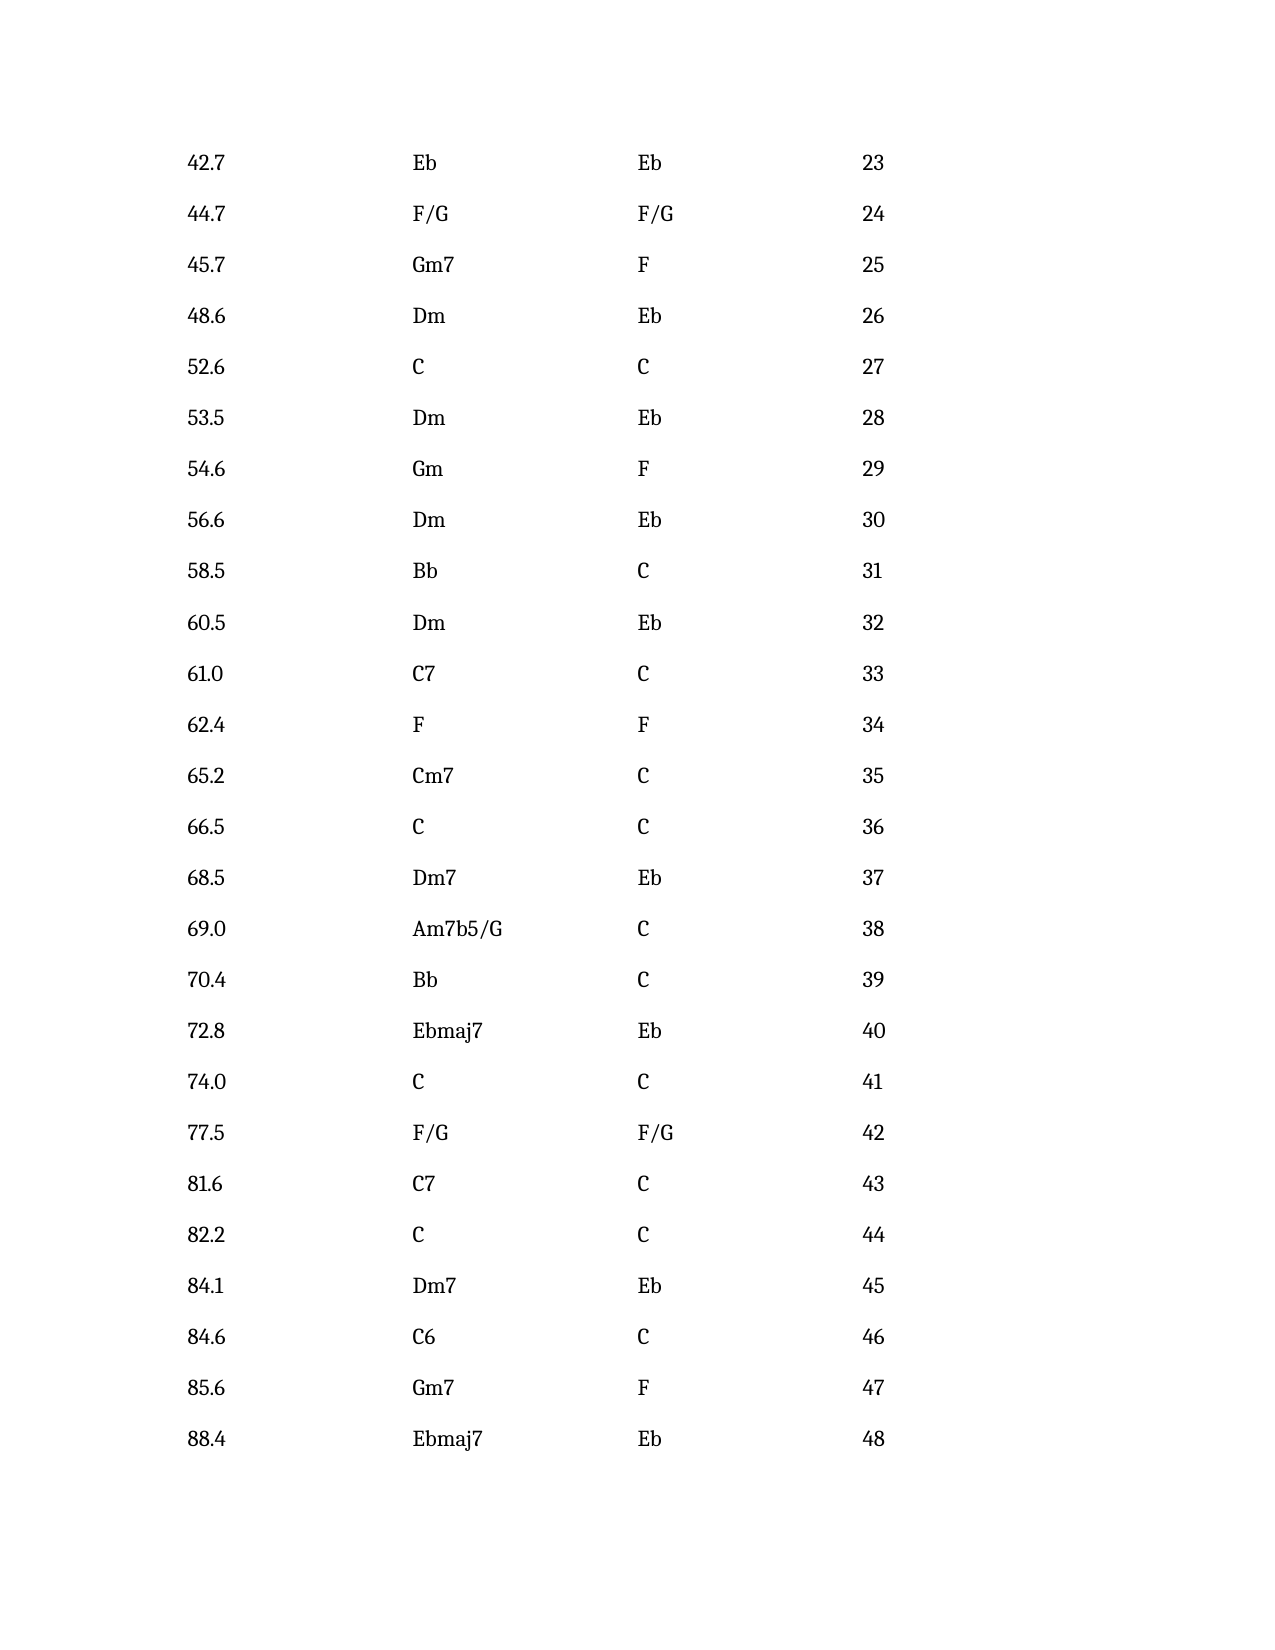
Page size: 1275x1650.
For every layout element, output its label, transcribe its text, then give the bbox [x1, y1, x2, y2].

table_cell Eb [626, 507, 851, 558]
table_cell Ebmaj7 [401, 1426, 626, 1477]
table_cell 74.0 [176, 1069, 401, 1120]
table_cell F/G [626, 201, 851, 252]
table_cell Eb [626, 609, 851, 660]
table_cell C [401, 814, 626, 864]
table_cell F [626, 1375, 851, 1426]
table_cell 39 [851, 967, 1076, 1018]
table_cell 41 [851, 1069, 1076, 1120]
table_cell 62.4 [176, 711, 401, 762]
table_cell 77.5 [176, 1120, 401, 1171]
table_cell 42 [851, 1120, 1076, 1171]
table_cell 56.6 [176, 507, 401, 558]
table_cell Eb [626, 1426, 851, 1477]
table_cell Eb [626, 150, 851, 201]
table_cell 53.5 [176, 405, 401, 456]
table_cell 26 [851, 303, 1076, 354]
table_cell Bb [401, 558, 626, 609]
table_cell 29 [851, 456, 1076, 507]
table_cell 30 [851, 507, 1076, 558]
table_cell 40 [851, 1018, 1076, 1069]
table_cell 34 [851, 711, 1076, 762]
table_cell 54.6 [176, 456, 401, 507]
table_cell 43 [851, 1171, 1076, 1222]
table_cell Bb [401, 967, 626, 1018]
table_cell 58.5 [176, 558, 401, 609]
table_cell Eb [626, 1273, 851, 1324]
table_cell Cm7 [401, 763, 626, 813]
table_cell 60.5 [176, 609, 401, 660]
table_cell 88.4 [176, 1426, 401, 1477]
table_cell 84.6 [176, 1324, 401, 1375]
table_cell 47 [851, 1375, 1076, 1426]
table_cell 24 [851, 201, 1076, 252]
table_cell 38 [851, 916, 1076, 967]
table_cell 45 [851, 1273, 1076, 1324]
table_cell C [626, 1171, 851, 1222]
table_cell Eb [626, 1018, 851, 1069]
table_cell C [626, 967, 851, 1018]
table_cell 84.1 [176, 1273, 401, 1324]
table_cell Dm [401, 609, 626, 660]
table_cell 33 [851, 660, 1076, 711]
table_cell 81.6 [176, 1171, 401, 1222]
table_cell C [626, 763, 851, 813]
table_cell C [401, 1222, 626, 1273]
table_cell C [626, 1069, 851, 1120]
table_cell 42.7 [176, 150, 401, 201]
table_cell 27 [851, 354, 1076, 405]
table_cell C [626, 1222, 851, 1273]
table_cell 48.6 [176, 303, 401, 354]
table_cell Gm [401, 456, 626, 507]
table_cell 65.2 [176, 763, 401, 813]
table_cell Am7b5/G [401, 916, 626, 967]
table_cell Dm7 [401, 865, 626, 916]
table_cell 70.4 [176, 967, 401, 1018]
table_cell Gm7 [401, 252, 626, 303]
table_cell Dm [401, 507, 626, 558]
table_cell 35 [851, 763, 1076, 813]
table_cell F/G [401, 1120, 626, 1171]
table_cell C [401, 1069, 626, 1120]
table_cell F [626, 252, 851, 303]
table_cell C [401, 354, 626, 405]
table_cell Dm [401, 405, 626, 456]
table_cell Gm7 [401, 1375, 626, 1426]
table_cell 69.0 [176, 916, 401, 967]
table_cell 44 [851, 1222, 1076, 1273]
table_cell C6 [401, 1324, 626, 1375]
table_cell C7 [401, 660, 626, 711]
table_cell Eb [626, 303, 851, 354]
table_cell C [626, 1324, 851, 1375]
table_cell C [626, 916, 851, 967]
table_cell 85.6 [176, 1375, 401, 1426]
table_cell 68.5 [176, 865, 401, 916]
table_cell 23 [851, 150, 1076, 201]
table_cell 45.7 [176, 252, 401, 303]
table_cell 28 [851, 405, 1076, 456]
table_cell 36 [851, 814, 1076, 864]
table_cell 48 [851, 1426, 1076, 1477]
table_cell C [626, 558, 851, 609]
table_cell 46 [851, 1324, 1076, 1375]
table_cell 25 [851, 252, 1076, 303]
table_cell Eb [626, 865, 851, 916]
table_cell C [626, 354, 851, 405]
table_cell 31 [851, 558, 1076, 609]
table_cell 44.7 [176, 201, 401, 252]
table_cell Ebmaj7 [401, 1018, 626, 1069]
table_cell Eb [401, 150, 626, 201]
table_cell 52.6 [176, 354, 401, 405]
table_cell C7 [401, 1171, 626, 1222]
table_cell 72.8 [176, 1018, 401, 1069]
table_cell Eb [626, 405, 851, 456]
table_cell 82.2 [176, 1222, 401, 1273]
table_cell F [401, 711, 626, 762]
table_cell 61.0 [176, 660, 401, 711]
table_cell F [626, 711, 851, 762]
table_cell F/G [401, 201, 626, 252]
table_cell Dm7 [401, 1273, 626, 1324]
table_cell 66.5 [176, 814, 401, 864]
table_cell C [626, 814, 851, 864]
table_cell F/G [626, 1120, 851, 1171]
table_cell Dm [401, 303, 626, 354]
table_cell C [626, 660, 851, 711]
table_cell 32 [851, 609, 1076, 660]
table_cell F [626, 456, 851, 507]
table_cell 37 [851, 865, 1076, 916]
